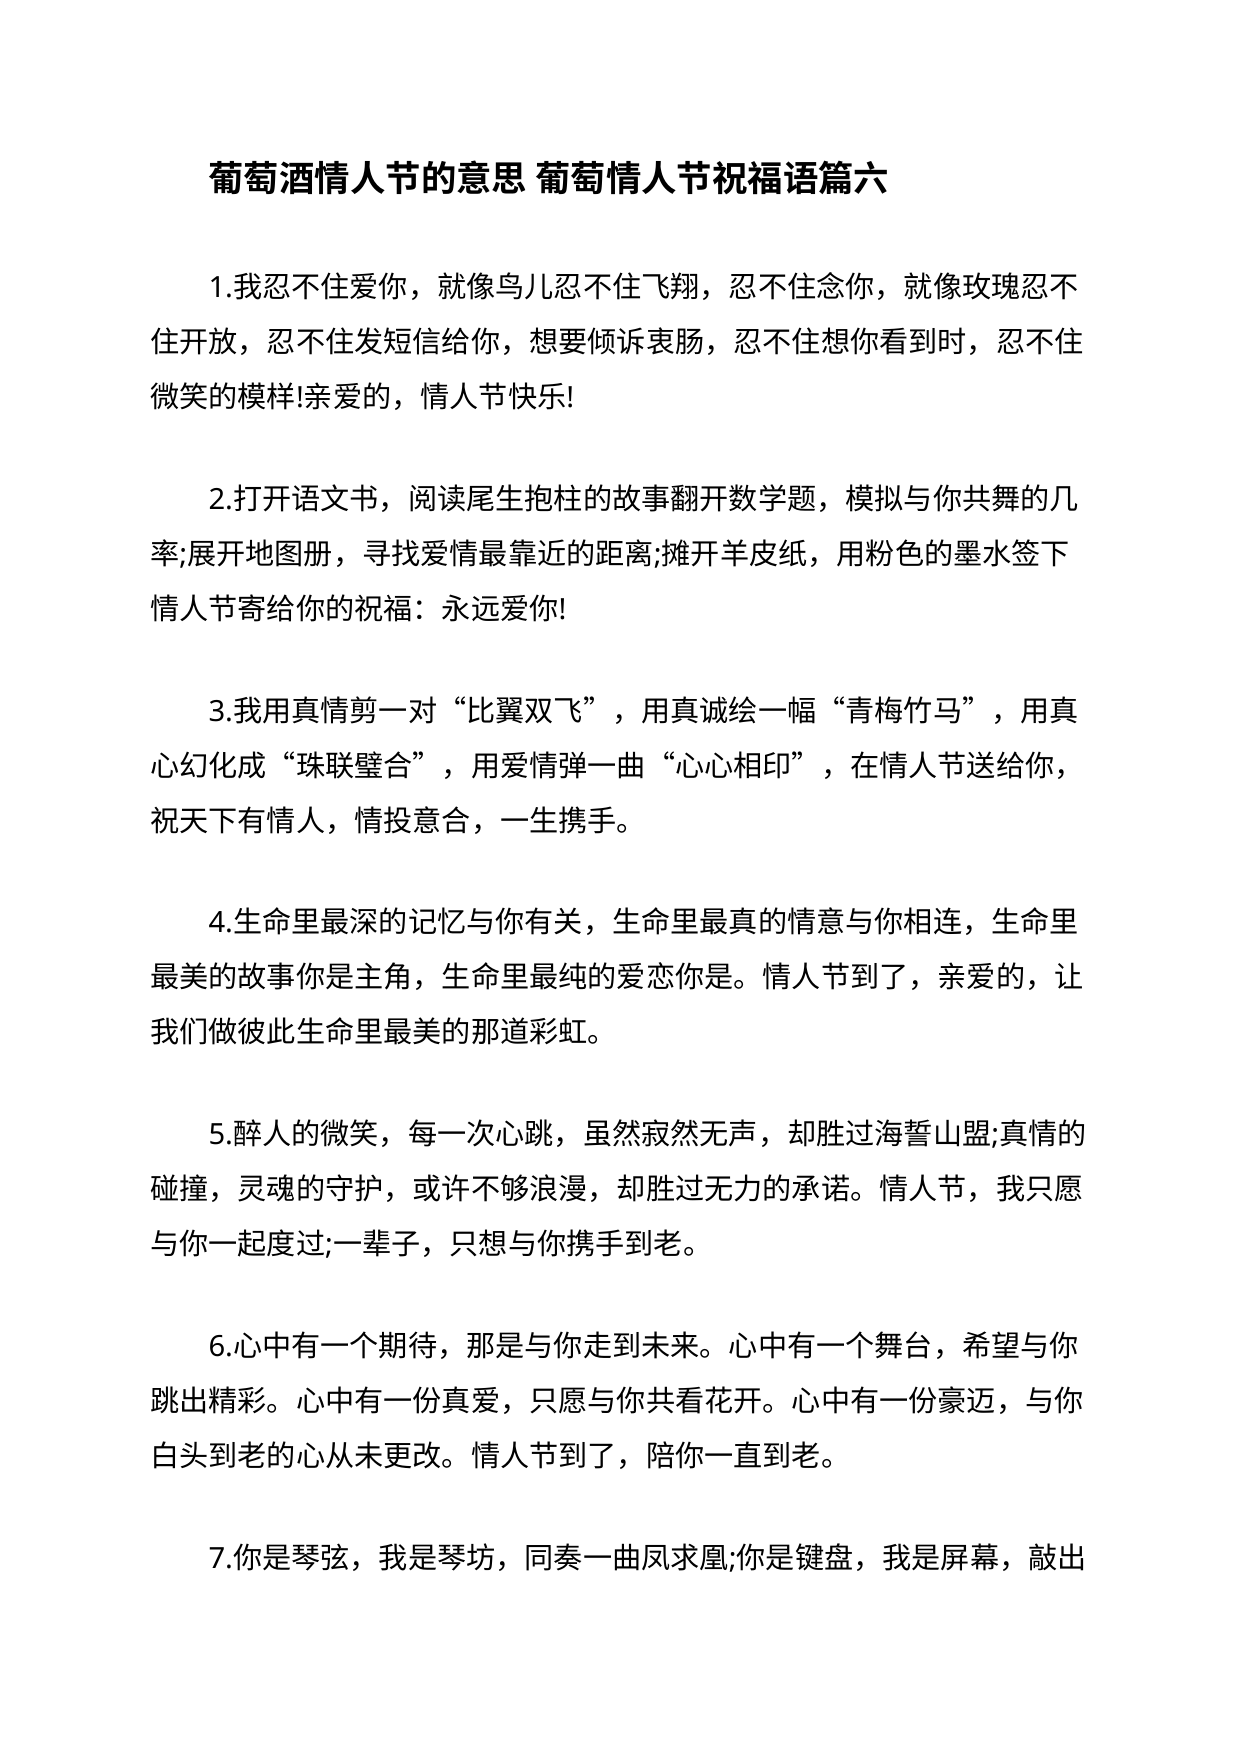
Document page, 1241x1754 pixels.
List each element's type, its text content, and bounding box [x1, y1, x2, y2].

text 葡萄酒情人节的意思 葡萄情人节祝福语篇六 [150, 150, 1090, 201]
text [150, 1534, 1090, 1577]
text 4.生命里最深的记忆与你有关，生命里最真的情意与你相连，生命里最美的故事你是主角，生命里最纯的爱恋你是。情人节到了，亲爱的，让我们做彼此生命里最美的那道彩虹。 [150, 899, 1090, 1051]
text 6.心中有一个期待，那是与你走到未来。心中有一个舞台，希望与你跳出精彩。心中有一份真爱，只愿与你共看花开。心中有一份豪迈，与你白头到老的心从未更改。情人节到了，陪你一直到老。 [150, 1322, 1090, 1475]
text 1.我忍不住爱你，就像鸟儿忍不住飞翔，忍不住念你，就像玫瑰忍不住开放，忍不住发短信给你，想要倾诉衷肠，忍不住想你看到时，忍不住微笑的模样!亲爱的，情人节快乐! [150, 263, 1090, 416]
text 3.我用真情剪一对“比翼双飞”，用真诚绘一幅“青梅竹马”，用真心幻化成“珠联璧合”，用爱情弹一曲“心心相印”，在情人节送给你，祝天下有情人，情投意合，一生携手。 [150, 687, 1090, 839]
text 2.打开语文书，阅读尾生抱柱的故事翻开数学题，模拟与你共舞的几率;展开地图册，寻找爱情最靠近的距离;摊开羊皮纸，用粉色的墨水签下情人节寄给你的祝福：永远爱你! [150, 475, 1090, 628]
text 5.醉人的微笑，每一次心跳，虽然寂然无声，却胜过海誓山盟;真情的碰撞，灵魂的守护，或许不够浪漫，却胜过无力的承诺。情人节，我只愿与你一起度过;一辈子，只想与你携手到老。 [150, 1111, 1090, 1263]
